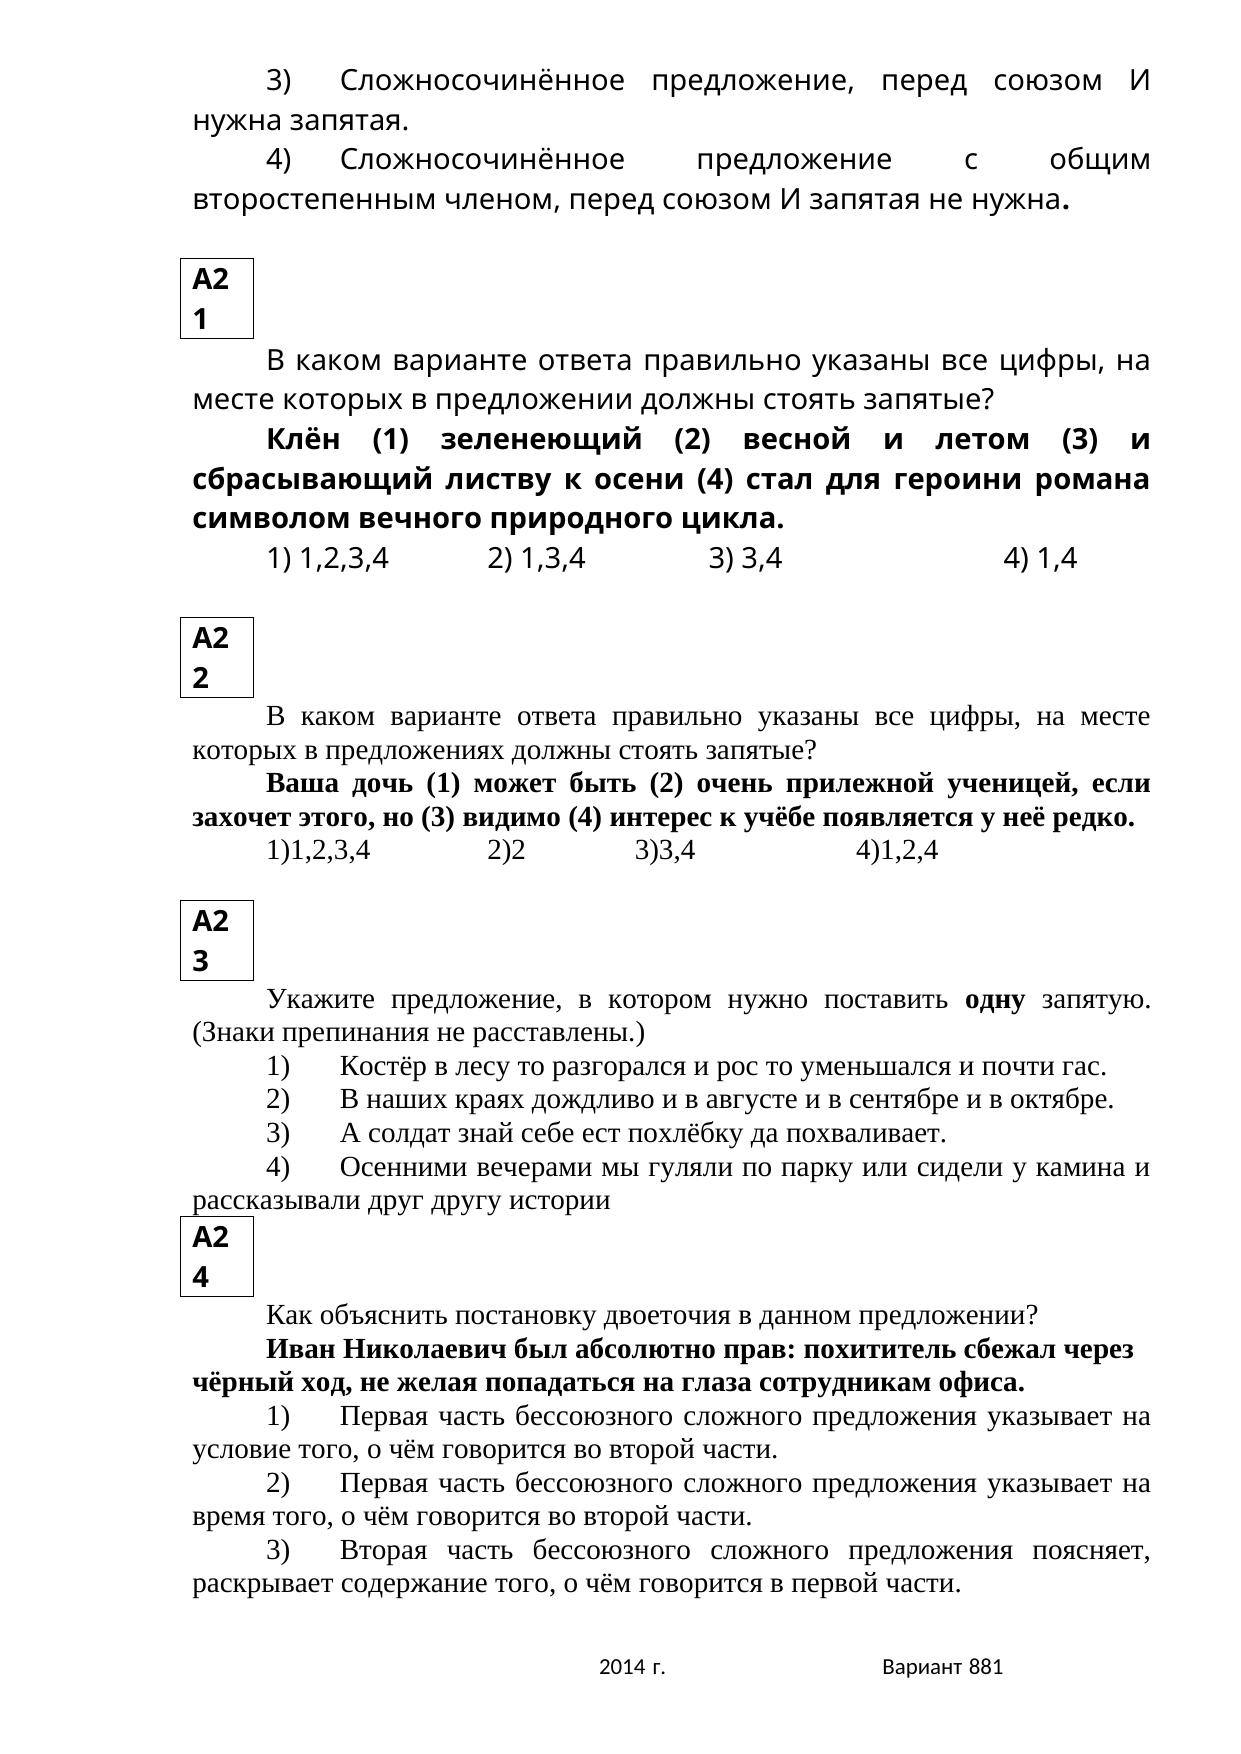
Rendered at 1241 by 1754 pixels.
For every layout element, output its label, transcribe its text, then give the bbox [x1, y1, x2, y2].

text 3) А солдат знай себе ест похлёбку да похваливает. [192, 1115, 1152, 1149]
table_header А22 [181, 618, 253, 697]
text Иван Николаевич был абсолютно прав: похититель сбежал через чёрный ход, не желая попадаться на глаза сотрудникам офиса. [192, 1331, 1152, 1398]
text 3) Вторая часть бессоюзного сложного предложения поясняет, раскрывает содержание того, о чём говорится в первой части. [192, 1532, 1152, 1599]
text 1) Первая часть бессоюзного сложного предложения указывает на условие того, о чём говорится во второй части. [192, 1398, 1152, 1465]
text 3) Сложносочинённое предложение, перед союзом И нужна запятая. [192, 59, 1152, 138]
table_header А21 [181, 259, 253, 338]
text 4) Осенними вечерами мы гуляли по парку или сидели у камина и рассказывали друг другу истории [192, 1149, 1152, 1216]
text В каком варианте ответа правильно указаны все цифры, на месте которых в предложениях должны стоять запятые? [192, 698, 1152, 765]
text 2) Первая часть бессоюзного сложного предложения указывает на время того, о чём говорится во второй части. [192, 1465, 1152, 1532]
text 1) Костёр в лесу то разгорался и рос то уменьшался и почти гас. [192, 1048, 1152, 1082]
text Клён (1) зеленеющий (2) весной и летом (3) и сбрасывающий листву к осени (4) стал для героини романа символом вечного природного цикла. [192, 418, 1152, 537]
table_header А24 [181, 1217, 253, 1296]
text 2) В наших краях дождливо и в августе и в сентябре и в октябре. [192, 1082, 1152, 1115]
text В каком варианте ответа правильно указаны все цифры, на месте которых в предложении должны стоять запятые? [192, 339, 1152, 418]
text 1) 1,2,3,4 2) 1,3,4 3) 3,4 4) 1,4 [192, 537, 1152, 577]
text Укажите предложение, в котором нужно поставить одну запятую. (Знаки препинания не расставлены.) [192, 981, 1152, 1048]
text 4) Сложносочинённое предложение с общим второстепенным членом, перед союзом И запятая не нужна. [192, 138, 1152, 218]
text 1)1,2,3,4 2)2 3)3,4 4)1,2,4 [192, 832, 1152, 866]
text Как объяснить постановку двоеточия в данном предложении? [192, 1297, 1152, 1331]
table_header А23 [181, 901, 253, 980]
text Ваша дочь (1) может быть (2) очень прилежной ученицей, если захочет этого, но (3) видимо (4) интерес к учёбе появляется у неё редко. [192, 765, 1152, 832]
